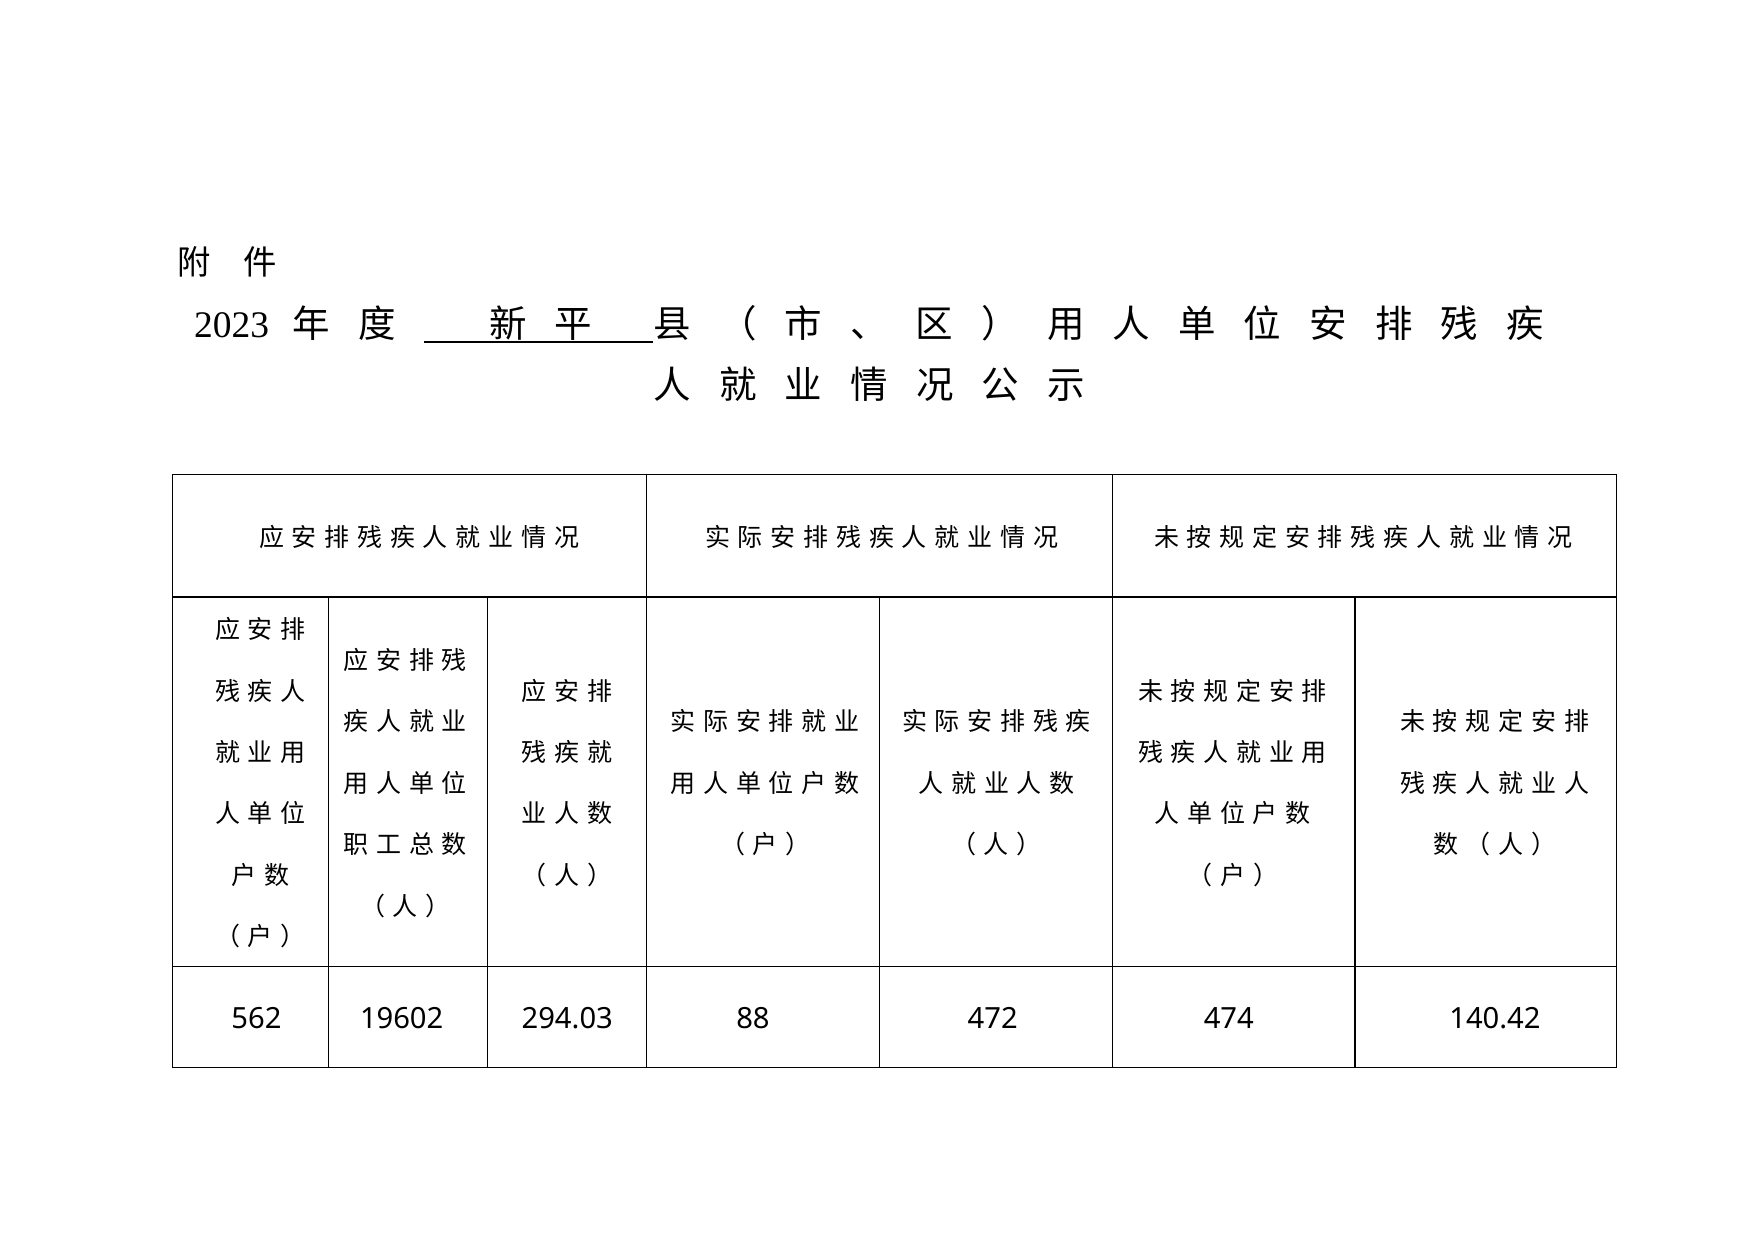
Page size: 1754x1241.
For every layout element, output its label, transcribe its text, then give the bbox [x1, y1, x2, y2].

table_header 未按规定安排残疾人就业情况 [1113, 475, 1616, 596]
table_cell 应安排残疾人就业用人单位职工总数（人） [329, 598, 487, 966]
table_cell 19602 [329, 967, 487, 1067]
table_cell 140.42 [1356, 967, 1616, 1067]
table_cell 实际安排残疾人就业人数（人） [880, 598, 1112, 966]
table_cell 实际安排就业用人单位户数（户） [647, 598, 879, 966]
table_cell 562 [173, 967, 328, 1067]
text 附件 [177, 229, 1588, 290]
table_header 实际安排残疾人就业情况 [647, 475, 1112, 596]
table_header 应安排残疾人就业情况 [173, 475, 646, 596]
text 2023年度 新平 县（市、区）用人单位安排残疾人就业情况公示 [177, 290, 1588, 413]
table_cell 472 [880, 967, 1112, 1067]
table_cell 应安排残疾就业人数（人） [488, 598, 646, 966]
table_cell 474 [1113, 967, 1354, 1067]
table_cell 294.03 [488, 967, 646, 1067]
table_cell 未按规定安排残疾人就业人数（人） [1356, 598, 1616, 966]
table_cell 88 [647, 967, 879, 1067]
table_cell 应安排残疾人就业用人单位户数（户） [173, 598, 328, 966]
table_cell 未按规定安排残疾人就业用人单位户数（户） [1113, 598, 1354, 966]
